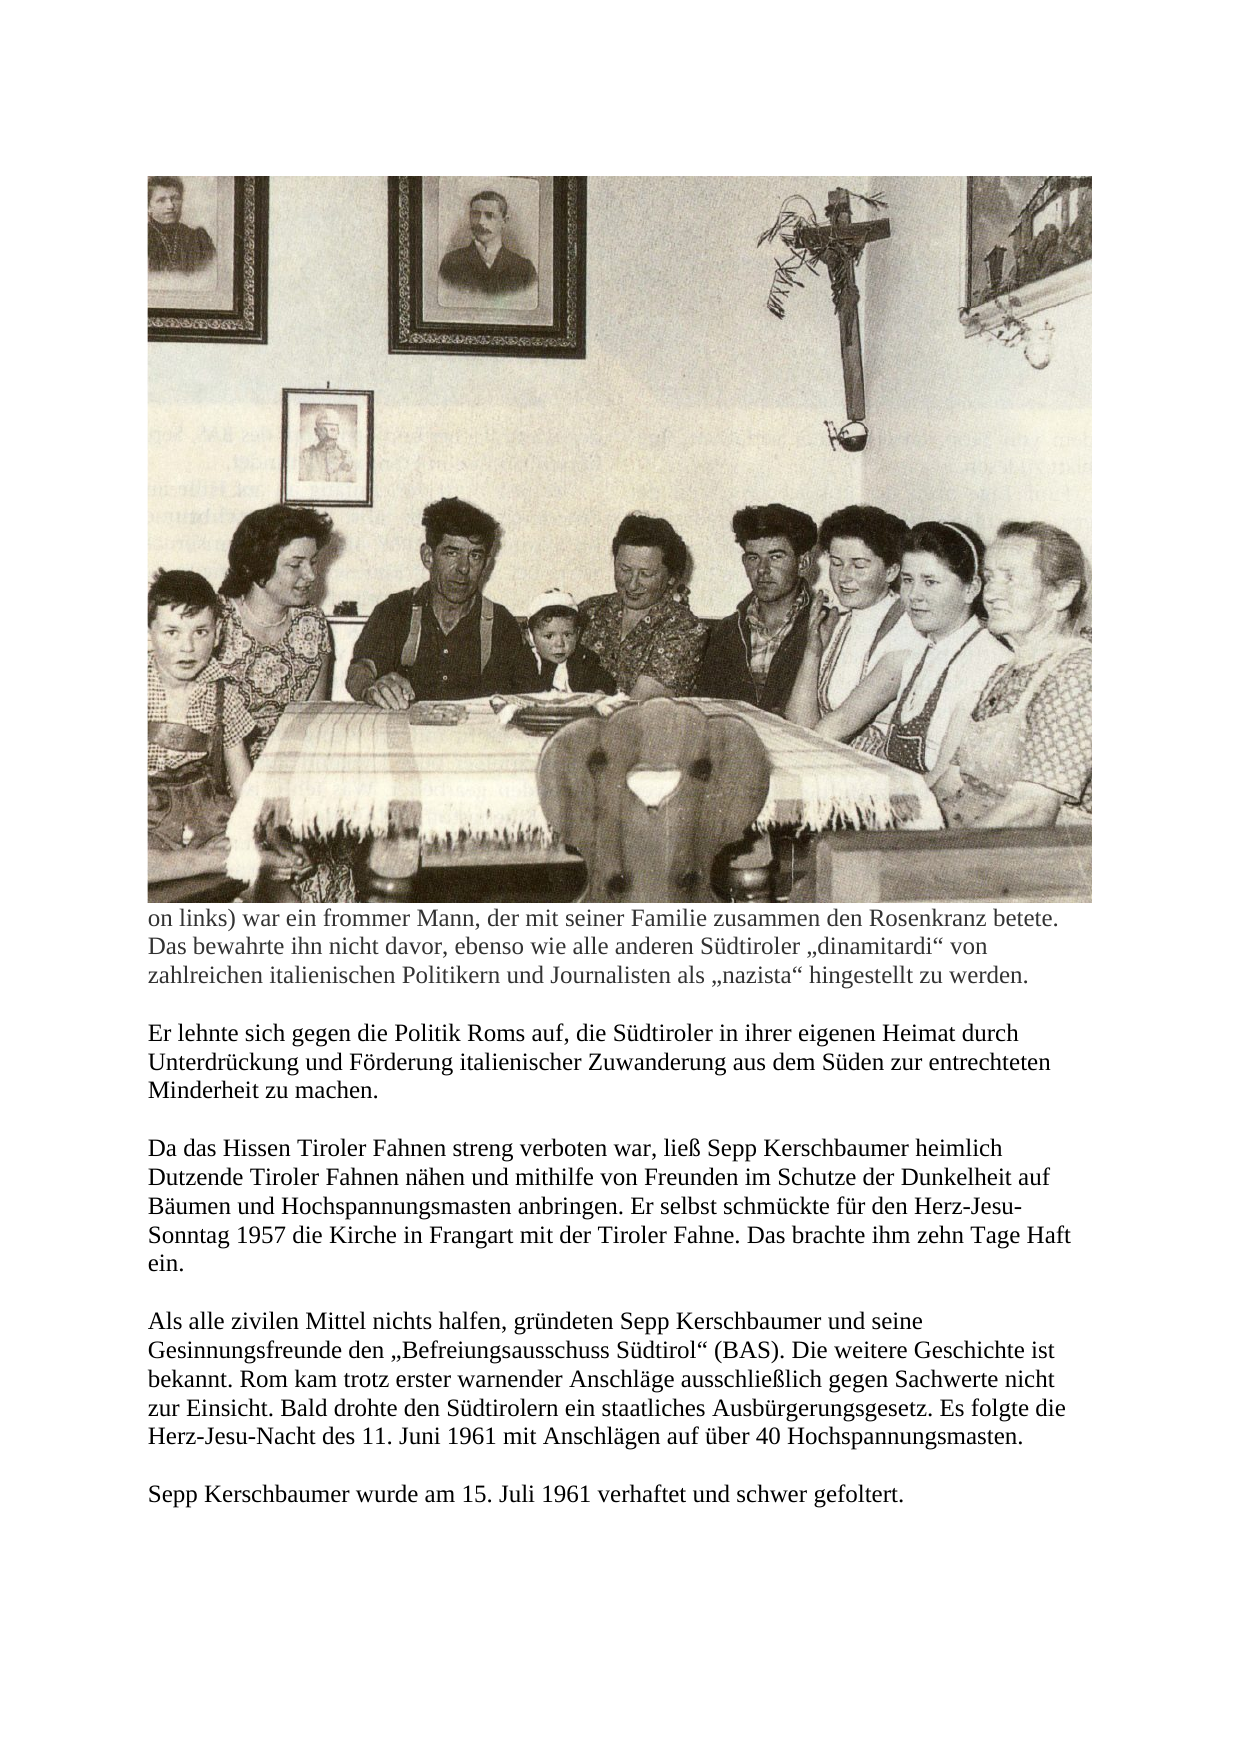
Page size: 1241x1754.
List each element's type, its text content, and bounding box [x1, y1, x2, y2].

text Als alle zivilen Mittel nichts halfen, gründeten Sepp Kerschbaumer und seine Gesinnungsfreunde den „Befreiungsausschuss Südtirol“ (BAS). Die weitere Geschichte ist bekannt. Rom kam trotz erster warnender Anschläge ausschließlich gegen Sachwerte nicht zur Einsicht. Bald drohte den Südtirolern ein staatliches Ausbürgerungsgesetz. Es folgte die Herz-Jesu-Nacht des 11. Juni 1961 mit Anschlägen auf über 40 Hochspannungsmasten. [148, 1306, 1093, 1450]
picture [147, 176, 1092, 903]
text Da das Hissen Tiroler Fahnen streng verboten war, ließ Sepp Kerschbaumer heimlich Dutzende Tiroler Fahnen nähen und mithilfe von Freunden im Schutze der Dunkelheit auf Bäumen und Hochspannungsmasten anbringen. Er selbst schmückte für den Herz-Jesu-Sonntag 1957 die Kirche in Frangart mit der Tiroler Fahne. Das brachte ihm zehn Tage Haft ein. [148, 1133, 1093, 1277]
text Er lehnte sich gegen die Politik Roms auf, die Südtiroler in ihrer eigenen Heimat durch Unterdrückung und Förderung italienischer Zuwanderung aus dem Süden zur entrechteten Minderheit zu machen. [148, 1018, 1093, 1104]
text Sepp Kerschbaumer wurde am 15. Juli 1961 verhaftet und schwer gefoltert. [148, 1479, 1093, 1508]
